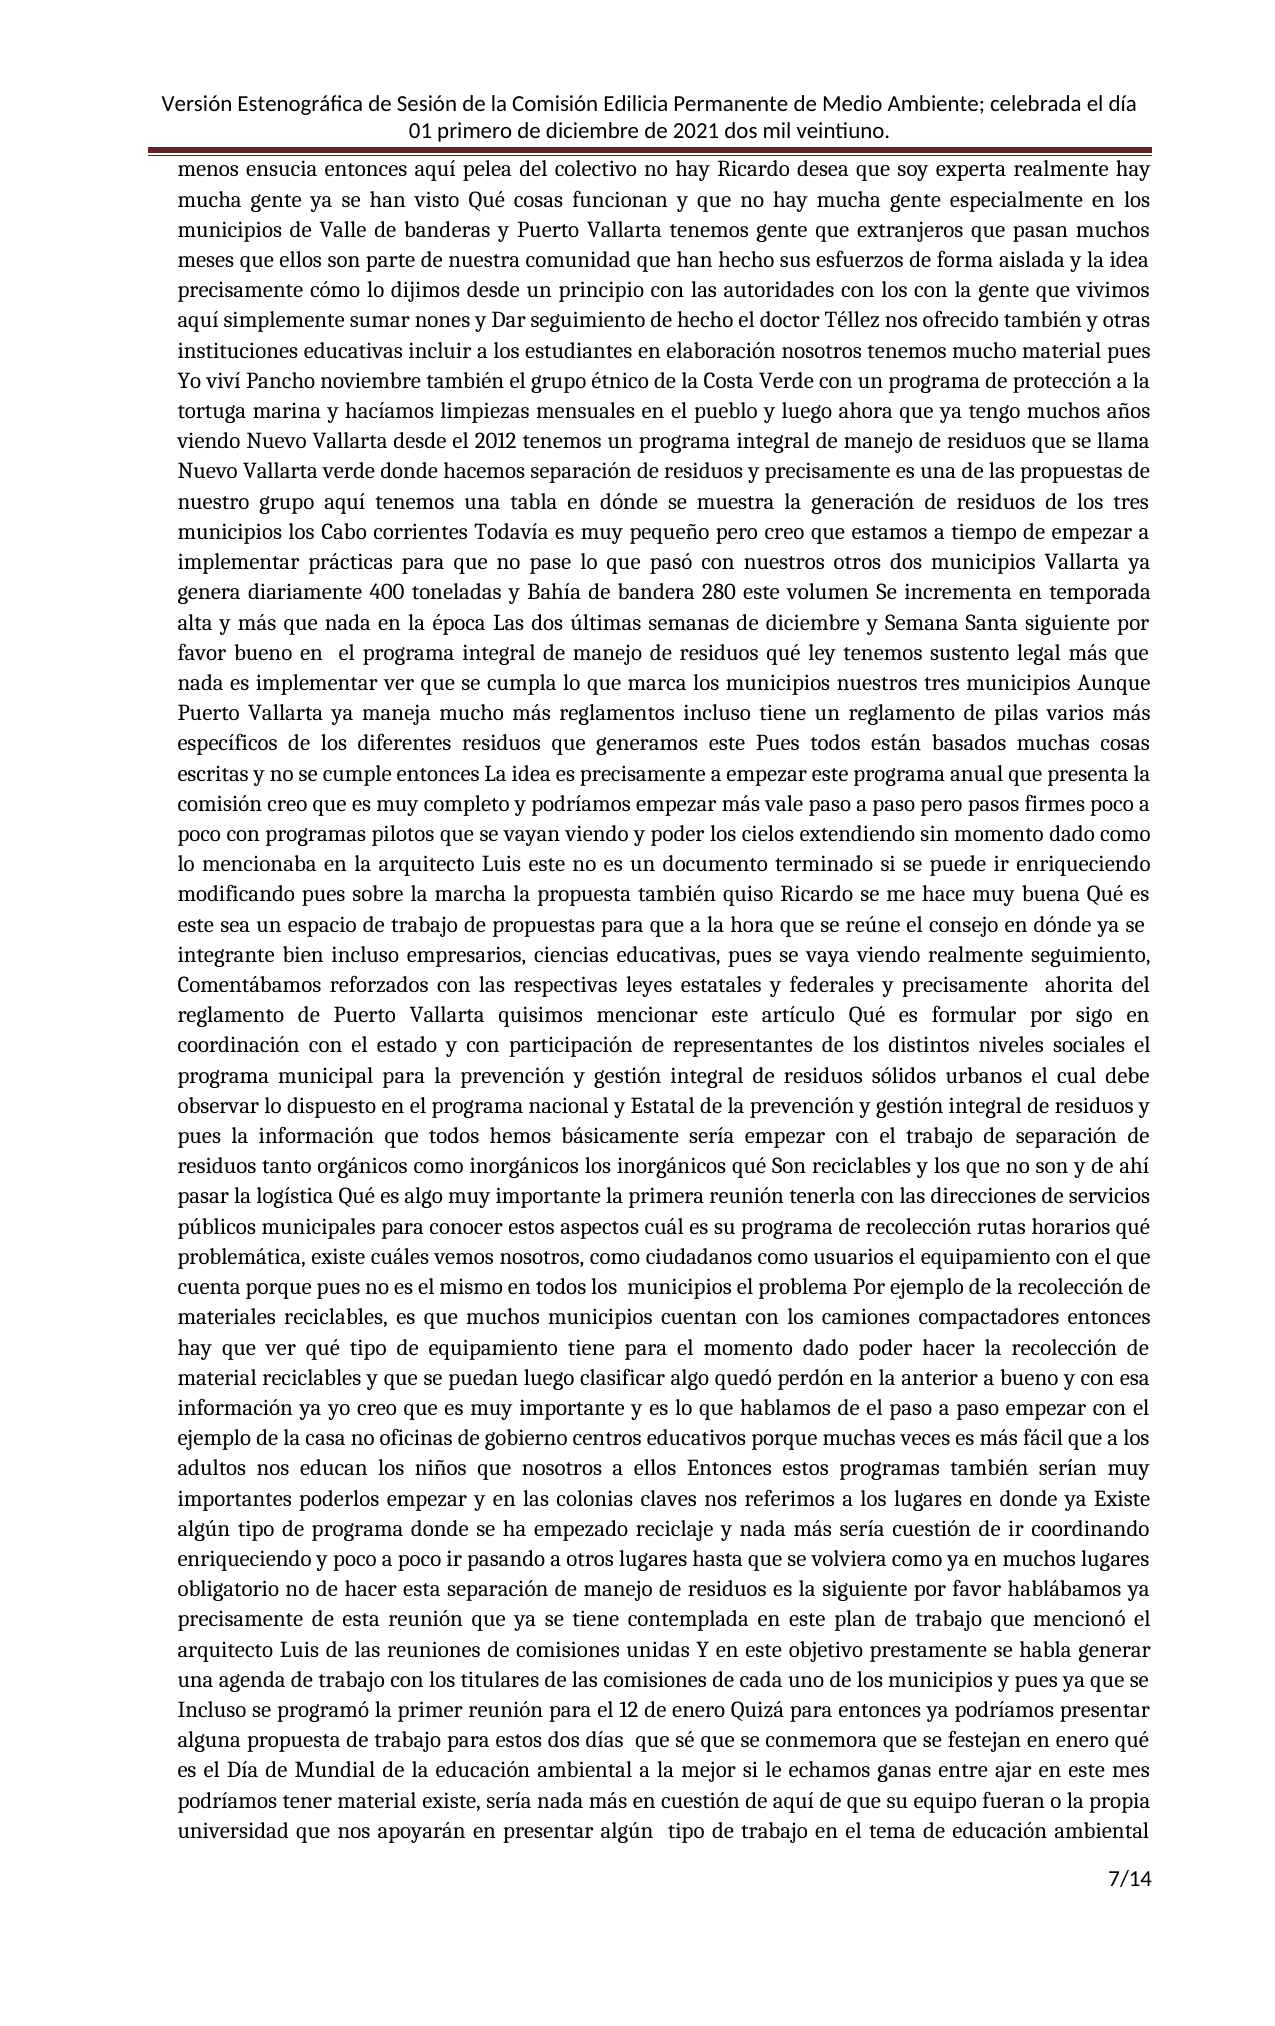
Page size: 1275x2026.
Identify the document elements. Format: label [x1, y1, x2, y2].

text [148, 156, 1152, 1844]
